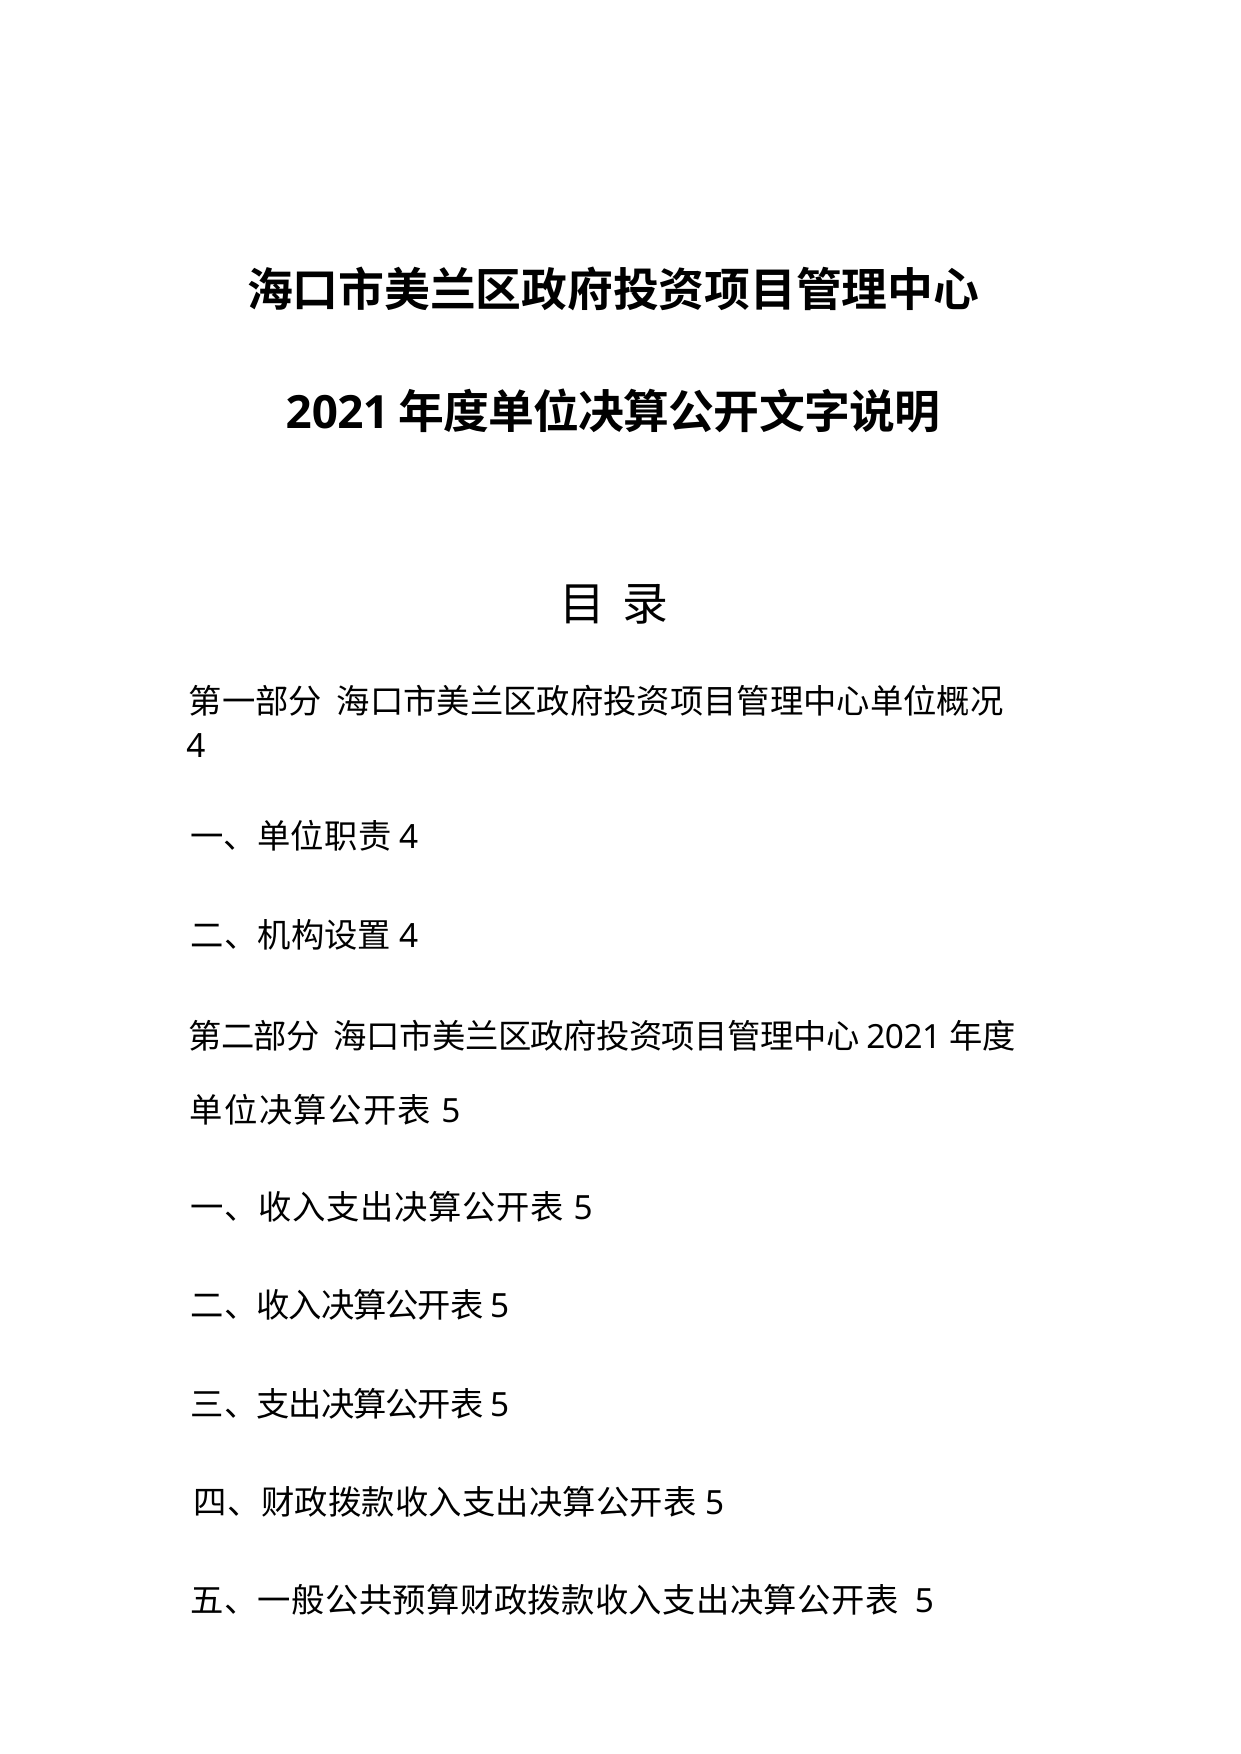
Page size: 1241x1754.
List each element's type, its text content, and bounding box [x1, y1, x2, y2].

text 4 [186, 722, 1054, 768]
text 一、单位职责 4 [190, 813, 1054, 857]
text 第一部分 海口市美兰区政府投资项目管理中心单位概况 [189, 678, 1054, 722]
text 二、收入决算公开表 5 [191, 1282, 1054, 1327]
text 目 录 [559, 572, 1054, 633]
text 二、机构设置 4 [191, 911, 1054, 956]
text 三、支出决算公开表 5 [191, 1381, 1054, 1425]
text 2021年度单位决算公开文字说明 [186, 375, 1040, 442]
text 海口市美兰区政府投资项目管理中心 [186, 253, 1040, 320]
text 五、一般公共预算财政拨款收入支出决算公开表 5 [190, 1577, 1054, 1622]
text 一、收入支出决算公开表 5 [190, 1184, 1054, 1228]
text 第二部分 海口市美兰区政府投资项目管理中心 2021 年度 单位决算公开表 5 [189, 1009, 1038, 1132]
text 四、财政拨款收入支出决算公开表 5 [193, 1479, 1054, 1523]
